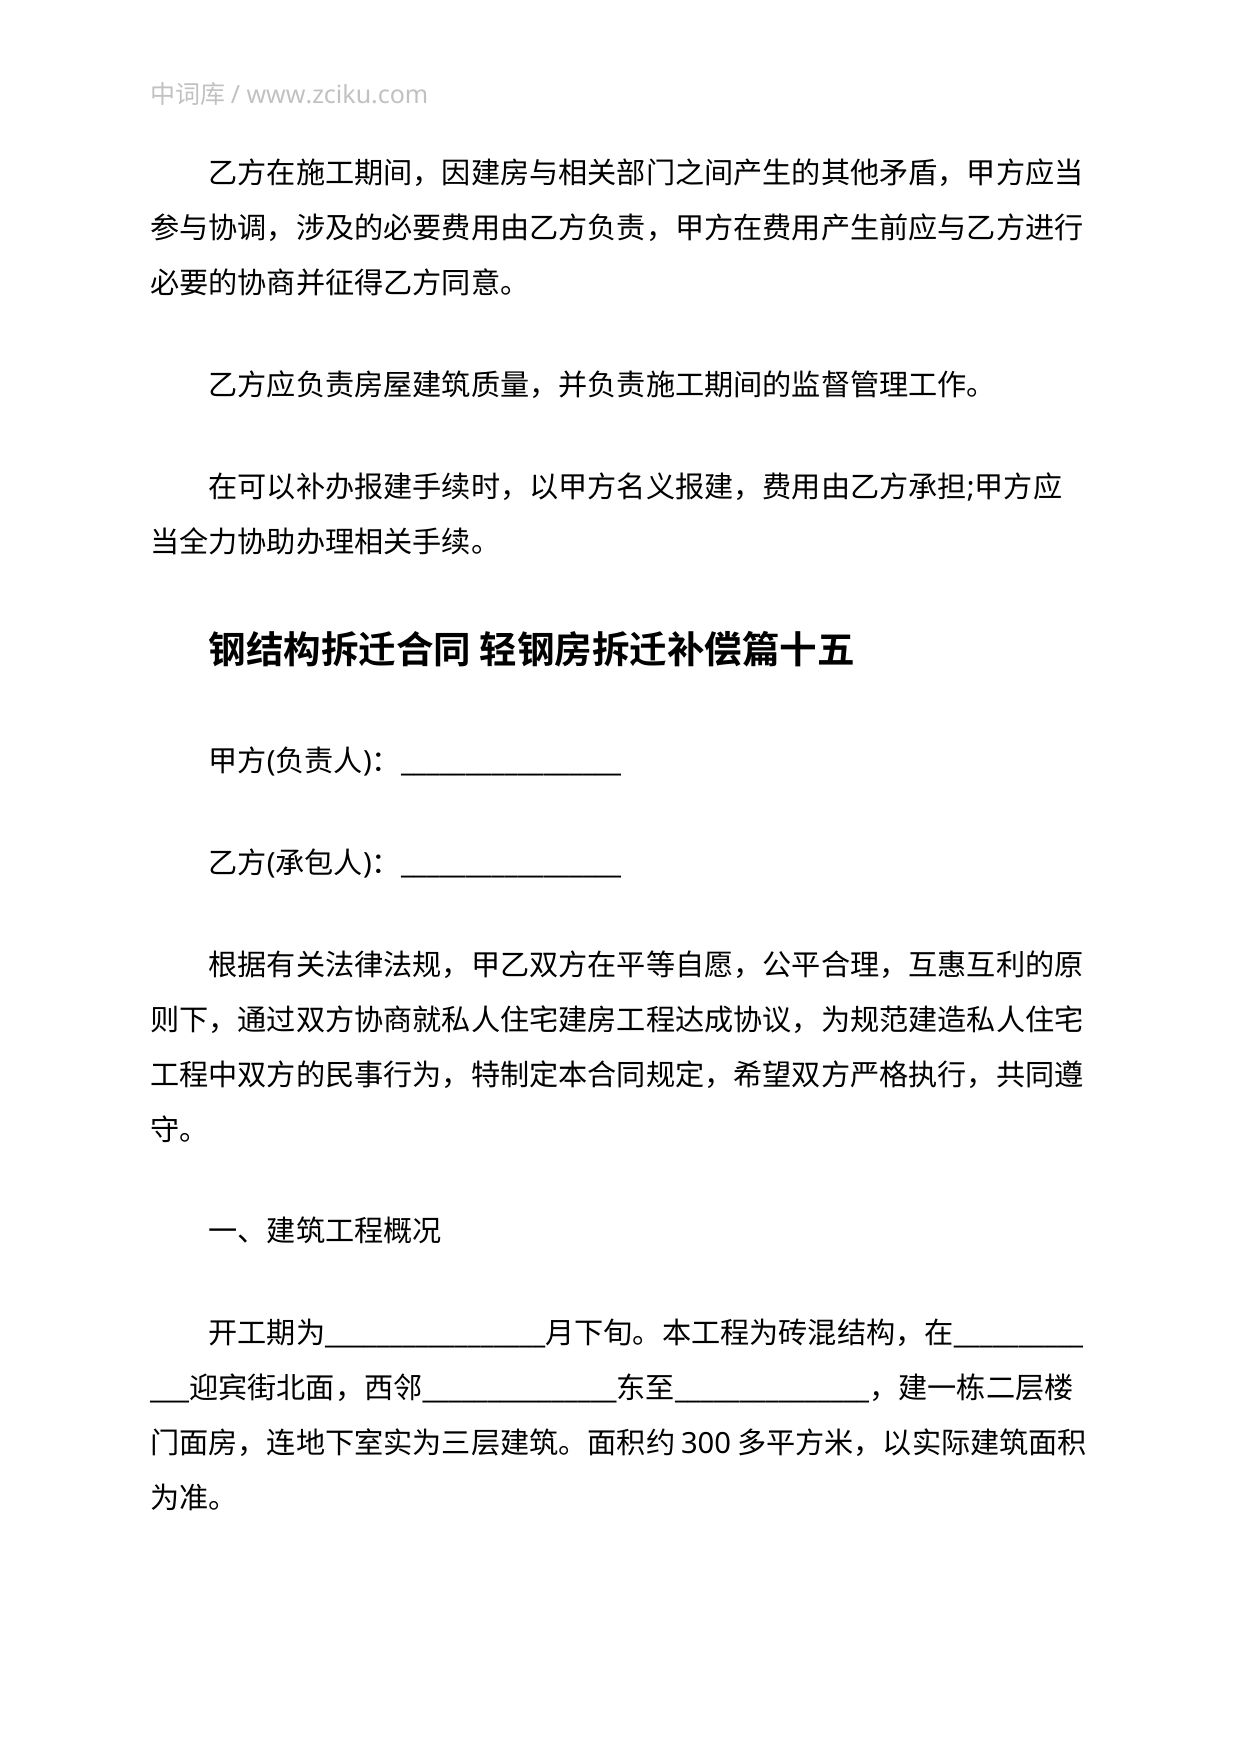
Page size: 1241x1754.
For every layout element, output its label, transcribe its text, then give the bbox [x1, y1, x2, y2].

text 钢结构拆迁合同 轻钢房拆迁补偿篇十五 [150, 620, 1090, 674]
text 甲方(负责人)：_________________ [150, 737, 1090, 780]
text 在可以补办报建手续时，以甲方名义报建，费用由乙方承担;甲方应当全力协助办理相关手续。 [150, 463, 1090, 561]
text 开工期为_________________月下旬。本工程为砖混结构，在_____________迎宾街北面，西邻_______________东至_______________，建一栋二层楼门面房，连地下室实为三层建筑。面积约300多平方米，以实际建筑面积为准。 [150, 1310, 1090, 1517]
text 根据有关法律法规，甲乙双方在平等自愿，公平合理，互惠互利的原则下，通过双方协商就私人住宅建房工程达成协议，为规范建造私人住宅工程中双方的民事行为，特制定本合同规定，希望双方严格执行，共同遵守。 [150, 941, 1090, 1148]
text 乙方应负责房屋建筑质量，并负责施工期间的监督管理工作。 [150, 362, 1090, 404]
text 乙方(承包人)：_________________ [150, 839, 1090, 882]
text 一、建筑工程概况 [150, 1208, 1090, 1250]
text 乙方在施工期间，因建房与相关部门之间产生的其他矛盾，甲方应当参与协调，涉及的必要费用由乙方负责，甲方在费用产生前应与乙方进行必要的协商并征得乙方同意。 [150, 150, 1090, 302]
